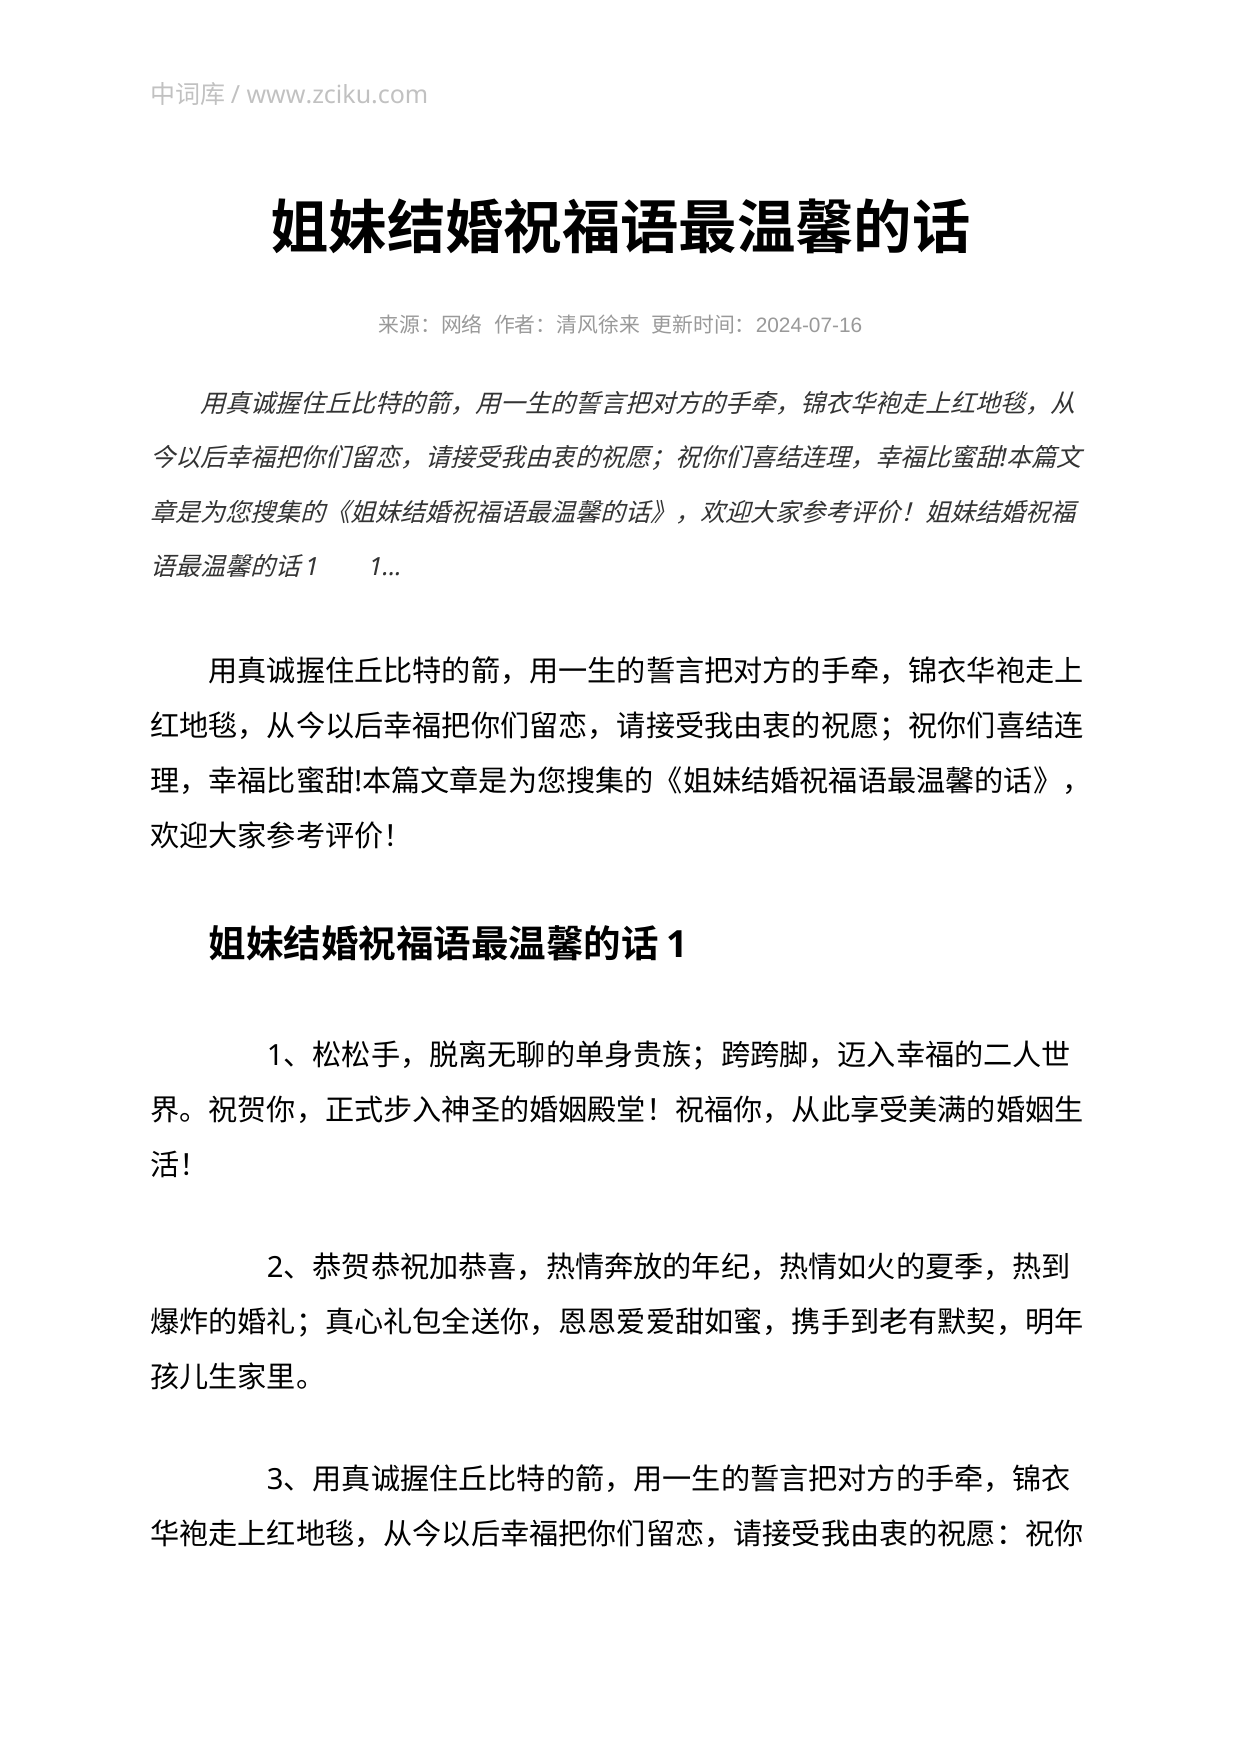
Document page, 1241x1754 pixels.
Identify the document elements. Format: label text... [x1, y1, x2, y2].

text 1、松松手，脱离无聊的单身贵族；跨跨脚，迈入幸福的二人世界。祝贺你，正式步入神圣的婚姻殿堂！祝福你，从此享受美满的婚姻生活！ [150, 1032, 1090, 1184]
text 用真诚握住丘比特的箭，用一生的誓言把对方的手牵，锦衣华袍走上红地毯，从今以后幸福把你们留恋，请接受我由衷的祝愿；祝你们喜结连理，幸福比蜜甜!本篇文章是为您搜集的《姐妹结婚祝福语最温馨的话》，欢迎大家参考评价！姐妹结婚祝福语最温馨的话1 1... [150, 383, 1090, 583]
subtitle 姐妹结婚祝福语最温馨的话 [150, 181, 1090, 266]
text 姐妹结婚祝福语最温馨的话1 [150, 914, 1090, 969]
text 来源：网络 作者：清风徐来 更新时间：2024-07-16 [150, 313, 1090, 337]
text 用真诚握住丘比特的箭，用一生的誓言把对方的手牵，锦衣华袍走上红地毯，从今以后幸福把你们留恋，请接受我由衷的祝愿；祝你们喜结连理，幸福比蜜甜!本篇文章是为您搜集的《姐妹结婚祝福语最温馨的话》，欢迎大家参考评价！ [150, 648, 1090, 855]
text 2、恭贺恭祝加恭喜，热情奔放的年纪，热情如火的夏季，热到爆炸的婚礼；真心礼包全送你，恩恩爱爱甜如蜜，携手到老有默契，明年孩儿生家里。 [150, 1244, 1090, 1396]
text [150, 1455, 1090, 1553]
